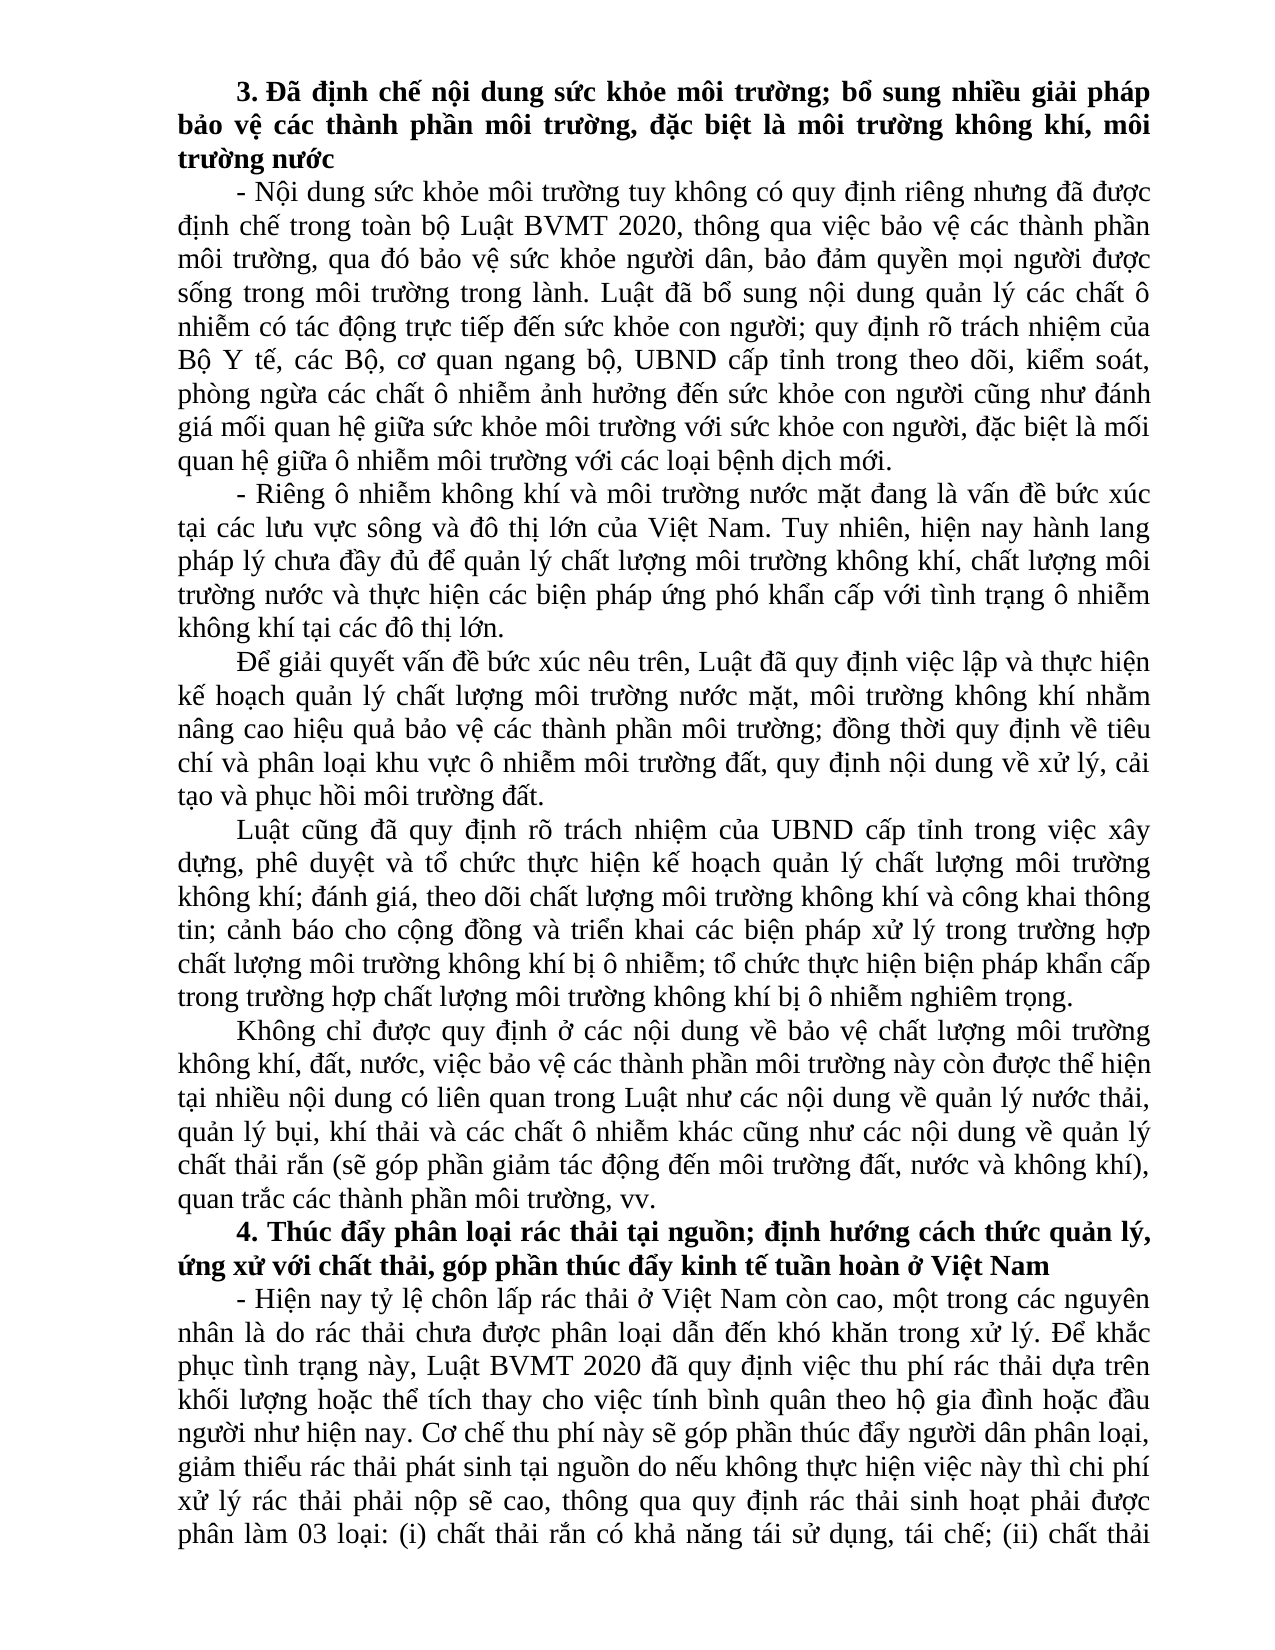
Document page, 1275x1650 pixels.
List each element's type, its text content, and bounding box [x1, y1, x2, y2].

text - Nội dung sức khỏe môi trường tuy không có quy định riêng nhưng đã được định chế trong toàn bộ Luật BVMT 2020, thông qua việc bảo vệ các thành phần môi trường, qua đó bảo vệ sức khỏe người dân, bảo đảm quyền mọi người được sống trong môi trường trong lành. Luật đã bổ sung nội dung quản lý các chất ô nhiễm có tác động trực tiếp đến sức khỏe con người; quy định rõ trách nhiệm của Bộ Y tế, các Bộ, cơ quan ngang bộ, UBND cấp tỉnh trong theo dõi, kiểm soát, phòng ngừa các chất ô nhiễm ảnh hưởng đến sức khỏe con người cũng như đánh giá mối quan hệ giữa sức khỏe môi trường với sức khỏe con người, đặc biệt là mối quan hệ giữa ô nhiễm môi trường với các loại bệnh dịch mới. [177, 174, 1152, 476]
text 3. Đã định chế nội dung sức khỏe môi trường; bổ sung nhiều giải pháp bảo vệ các thành phần môi trường, đặc biệt là môi trường không khí, môi trường nước [177, 74, 1152, 174]
text - Riêng ô nhiễm không khí và môi trường nước mặt đang là vấn đề bức xúc tại các lưu vực sông và đô thị lớn của Việt Nam. Tuy nhiên, hiện nay hành lang pháp lý chưa đầy đủ để quản lý chất lượng môi trường không khí, chất lượng môi trường nước và thực hiện các biện pháp ứng phó khẩn cấp với tình trạng ô nhiễm không khí tại các đô thị lớn. [177, 476, 1152, 644]
text Luật cũng đã quy định rõ trách nhiệm của UBND cấp tỉnh trong việc xây dựng, phê duyệt và tổ chức thực hiện kế hoạch quản lý chất lượng môi trường không khí; đánh giá, theo dõi chất lượng môi trường không khí và công khai thông tin; cảnh báo cho cộng đồng và triển khai các biện pháp xử lý trong trường hợp chất lượng môi trường không khí bị ô nhiễm; tổ chức thực hiện biện pháp khẩn cấp trong trường hợp chất lượng môi trường không khí bị ô nhiễm nghiêm trọng. [177, 812, 1152, 1013]
text Không chỉ được quy định ở các nội dung về bảo vệ chất lượng môi trường không khí, đất, nước, việc bảo vệ các thành phần môi trường này còn được thể hiện tại nhiều nội dung có liên quan trong Luật như các nội dung về quản lý nước thải, quản lý bụi, khí thải và các chất ô nhiễm khác cũng như các nội dung về quản lý chất thải rắn (sẽ góp phần giảm tác động đến môi trường đất, nước và không khí), quan trắc các thành phần môi trường, vv. [177, 1013, 1152, 1214]
text Để giải quyết vấn đề bức xúc nêu trên, Luật đã quy định việc lập và thực hiện kế hoạch quản lý chất lượng môi trường nước mặt, môi trường không khí nhằm nâng cao hiệu quả bảo vệ các thành phần môi trường; đồng thời quy định về tiêu chí và phân loại khu vực ô nhiễm môi trường đất, quy định nội dung về xử lý, cải tạo và phục hồi môi trường đất. [177, 644, 1152, 812]
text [177, 1281, 1152, 1550]
text 4. Thúc đẩy phân loại rác thải tại nguồn; định hướng cách thức quản lý, ứng xử với chất thải, góp phần thúc đẩy kinh tế tuần hoàn ở Việt Nam [177, 1214, 1152, 1281]
